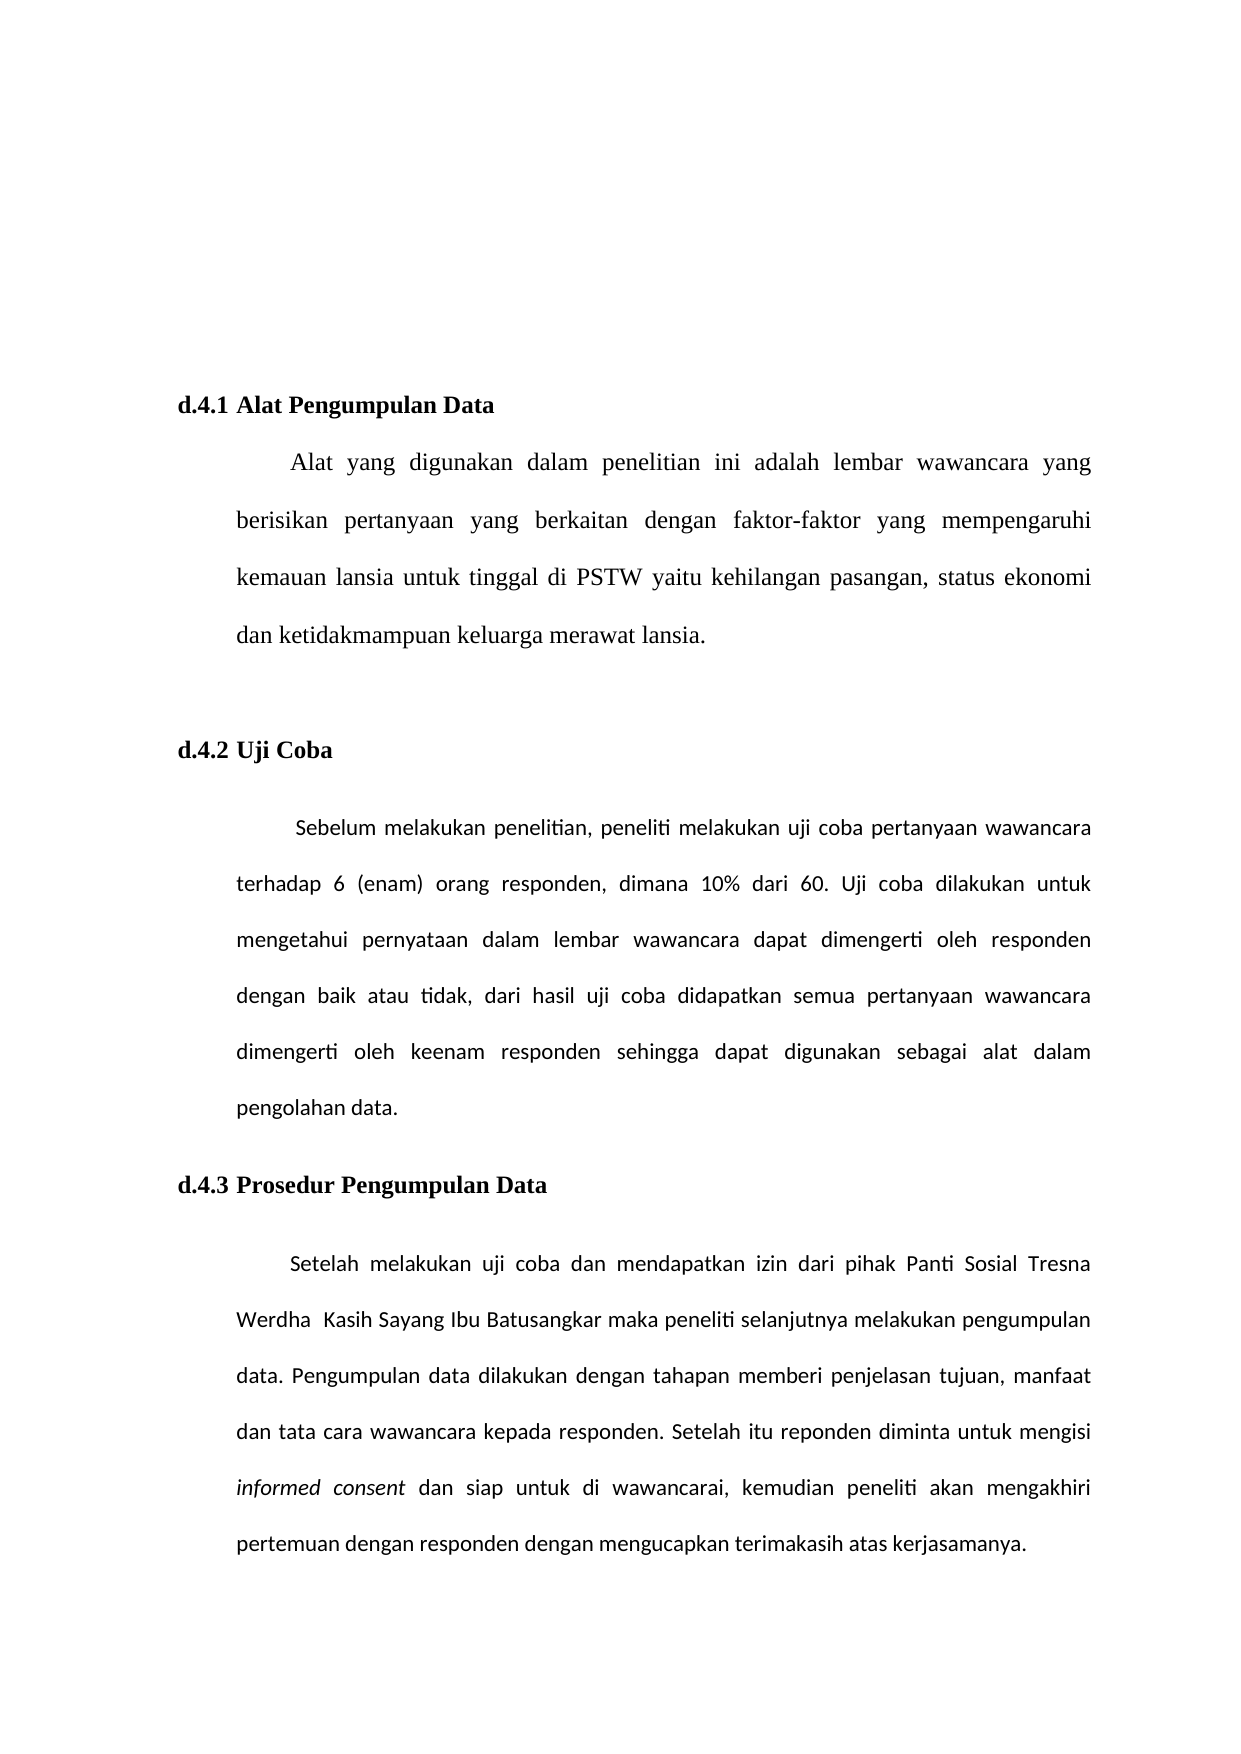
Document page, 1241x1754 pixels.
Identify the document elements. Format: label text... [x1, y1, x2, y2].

list Alat Pengumpulan Data [177, 390, 1092, 419]
list Alat yang digunakan dalam penelitian ini adalah lembar wawancara yang berisikan pertanyaan yang berkaitan dengan faktor-faktor yang mempengaruhi kemauan lansia untuk tinggal di PSTW yaitu kehilangan pasangan, status ekonomi dan ketidakmampuan keluarga merawat lansia. [236, 447, 1092, 649]
text Sebelum melakukan penelitian, peneliti melakukan uji coba pertanyaan wawancara terhadap 6 (enam) orang responden, dimana 10% dari 60. Uji coba dilakukan untuk mengetahui pernyataan dalam lembar wawancara dapat dimengerti oleh responden dengan baik atau tidak, dari hasil uji coba didapatkan semua pertanyaan wawancara dimengerti oleh keenam responden sehingga dapat digunakan sebagai alat dalam pengolahan data. [236, 813, 1092, 1122]
list Uji Coba [177, 735, 1092, 764]
text Setelah melakukan uji coba dan mendapatkan izin dari pihak Panti Sosial Tresna Werdha Kasih Sayang Ibu Batusangkar maka peneliti selanjutnya melakukan pengumpulan data. Pengumpulan data dilakukan dengan tahapan memberi penjelasan tujuan, manfaat dan tata cara wawancara kepada responden. Setelah itu reponden diminta untuk mengisi informed consent dan siap untuk di wawancarai, kemudian peneliti akan mengakhiri pertemuan dengan responden dengan mengucapkan terimakasih atas kerjasamanya. [236, 1249, 1092, 1557]
list Prosedur Pengumpulan Data [177, 1170, 1092, 1199]
